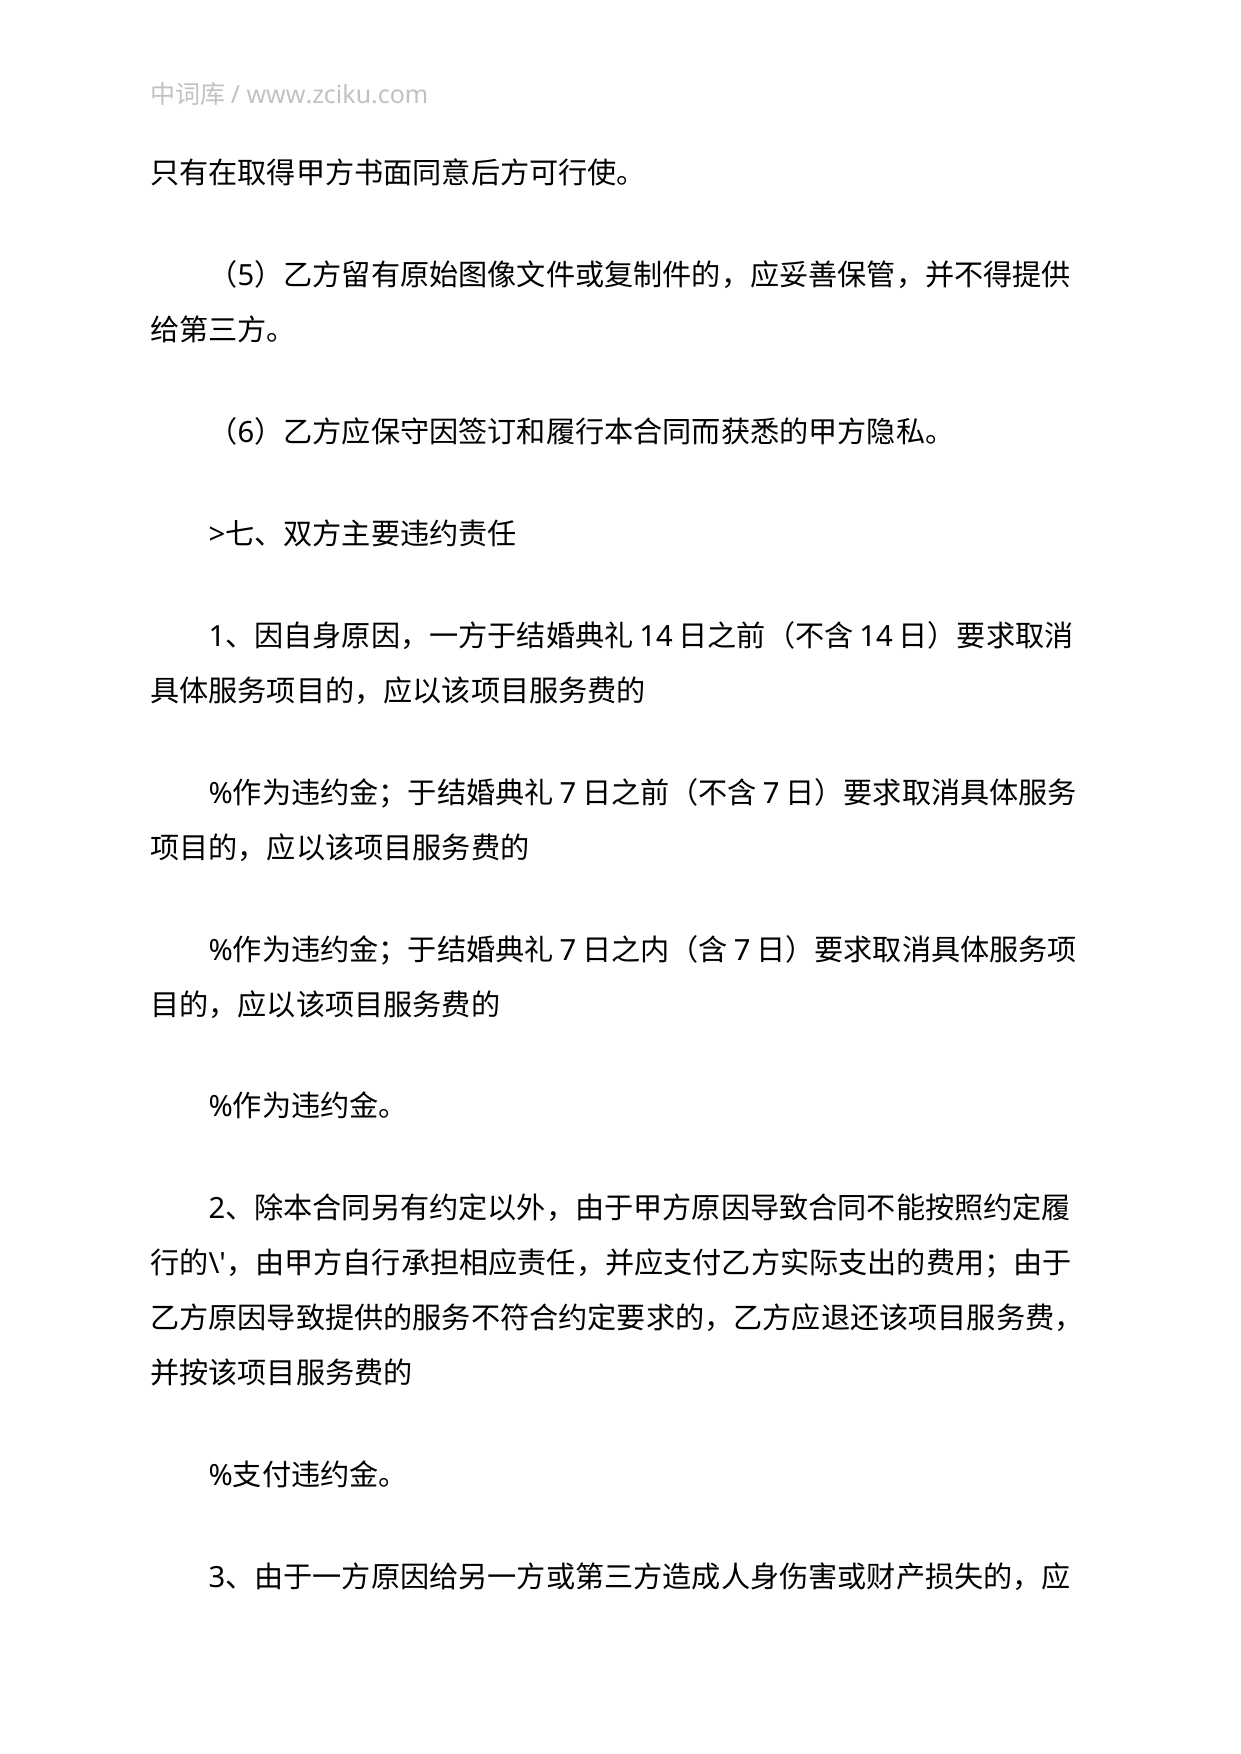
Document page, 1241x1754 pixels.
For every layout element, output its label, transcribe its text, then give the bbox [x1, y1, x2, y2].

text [150, 150, 1090, 192]
text （5）乙方留有原始图像文件或复制件的，应妥善保管，并不得提供给第三方。 [150, 252, 1090, 349]
text （6）乙方应保守因签订和履行本合同而获悉的甲方隐私。 [150, 408, 1090, 451]
text 1、因自身原因，一方于结婚典礼14日之前（不含14日）要求取消具体服务项目的，应以该项目服务费的 [150, 612, 1090, 710]
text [150, 1553, 1090, 1596]
text %支付违约金。 [150, 1451, 1090, 1494]
text %作为违约金；于结婚典礼7日之内（含7日）要求取消具体服务项目的，应以该项目服务费的 [150, 926, 1090, 1023]
text >七、双方主要违约责任 [150, 511, 1090, 553]
text 2、除本合同另有约定以外，由于甲方原因导致合同不能按照约定履行的\'，由甲方自行承担相应责任，并应支付乙方实际支出的费用；由于乙方原因导致提供的服务不符合约定要求的，乙方应退还该项目服务费，并按该项目服务费的 [150, 1185, 1090, 1392]
text %作为违约金；于结婚典礼7日之前（不含7日）要求取消具体服务项目的，应以该项目服务费的 [150, 769, 1090, 867]
text %作为违约金。 [150, 1083, 1090, 1125]
